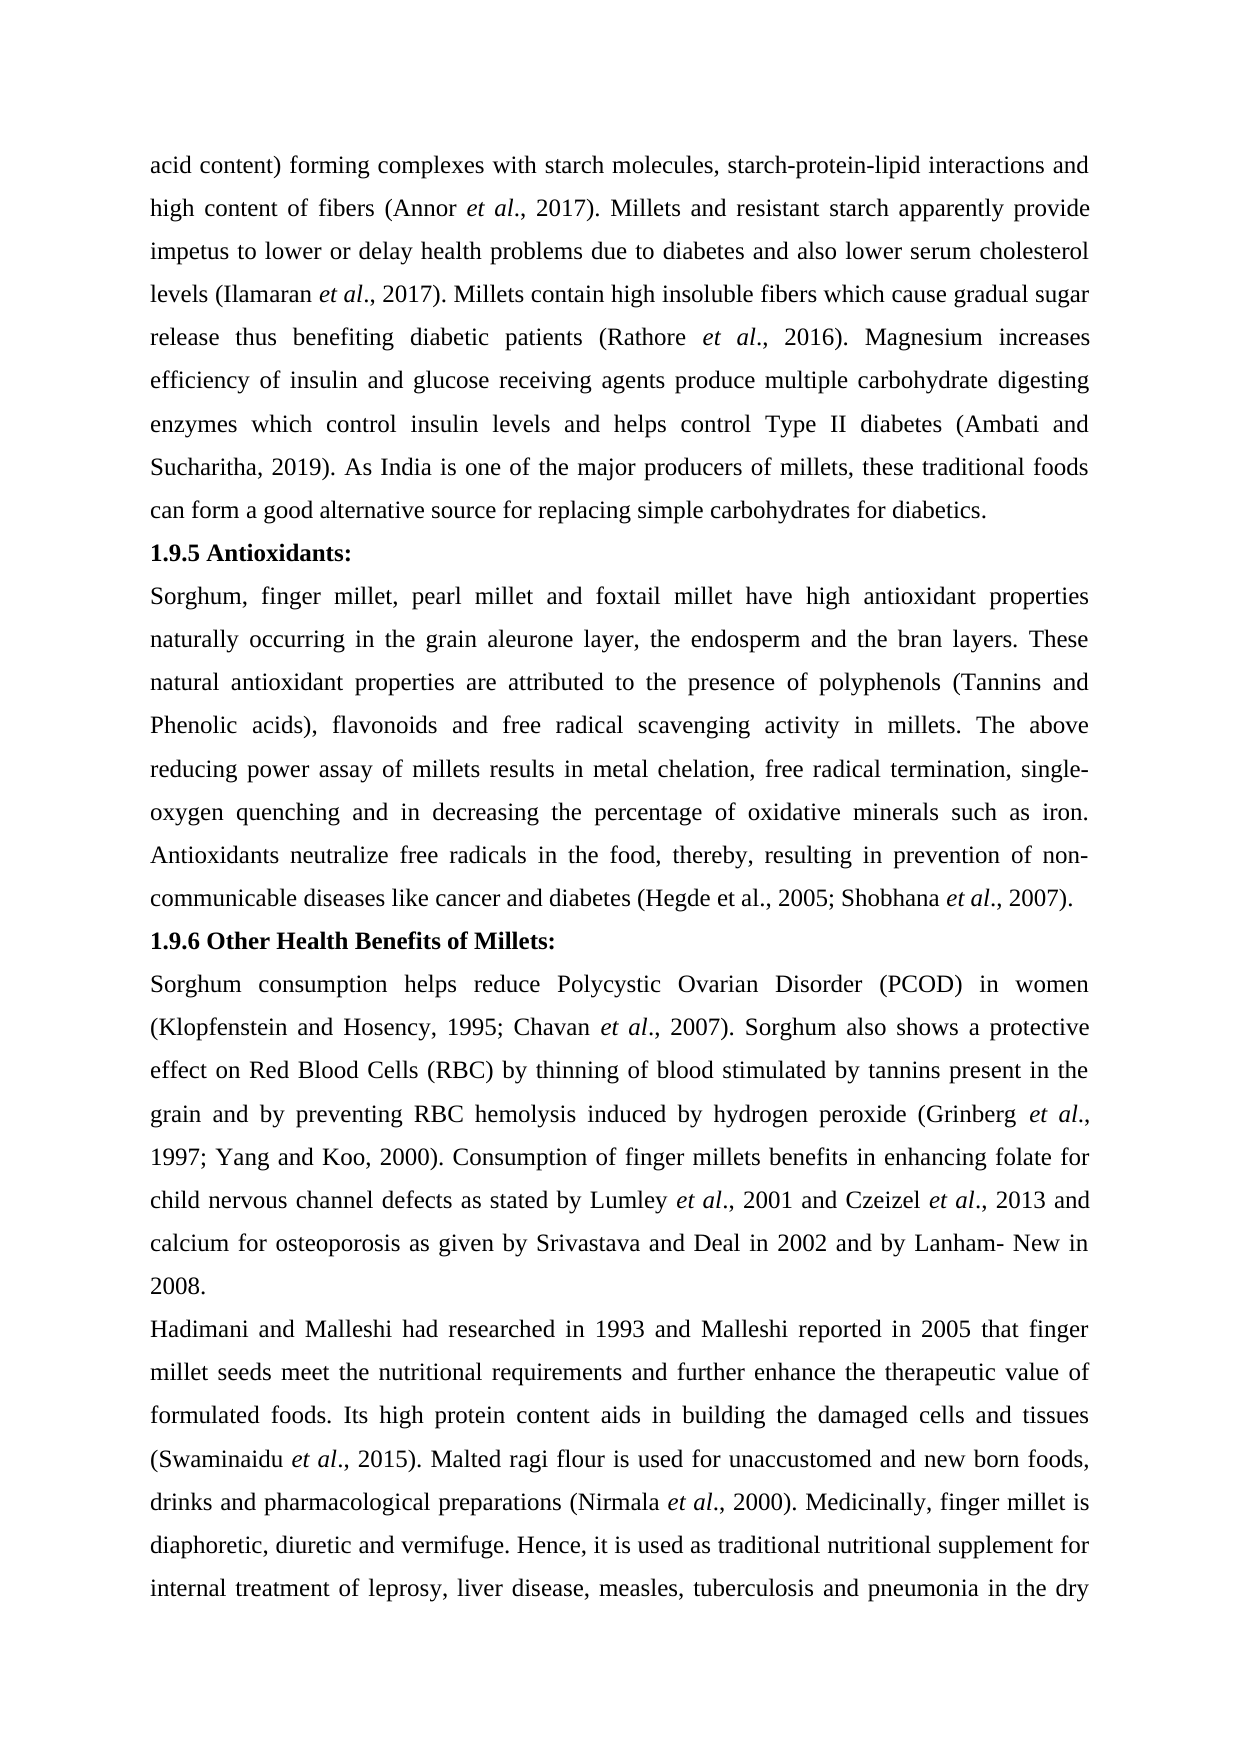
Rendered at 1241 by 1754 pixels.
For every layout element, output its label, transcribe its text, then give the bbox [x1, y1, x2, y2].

text Sorghum consumption helps reduce Polycystic Ovarian Disorder (PCOD) in women (Klopfenstein and Hosency, 1995; Chavan et al., 2007). Sorghum also shows a protective effect on Red Blood Cells (RBC) by thinning of blood stimulated by tannins present in the grain and by preventing RBC hemolysis induced by hydrogen peroxide (Grinberg et al., 1997; Yang and Koo, 2000). Consumption of finger millets benefits in enhancing folate for child nervous channel defects as stated by Lumley et al., 2001 and Czeizel et al., 2013 and calcium for osteoporosis as given by Srivastava and Deal in 2002 and by Lanham- New in 2008. [150, 969, 1090, 1300]
text 1.9.5 Antioxidants: [150, 538, 1090, 567]
text Sorghum, finger millet, pearl millet and foxtail millet have high antioxidant properties naturally occurring in the grain aleurone layer, the endosperm and the bran layers. These natural antioxidant properties are attributed to the presence of polyphenols (Tannins and Phenolic acids), flavonoids and free radical scavenging activity in millets. The above reducing power assay of millets results in metal chelation, free radical termination, single-oxygen quenching and in decreasing the percentage of oxidative minerals such as iron. Antioxidants neutralize free radicals in the food, thereby, resulting in prevention of non-communicable diseases like cancer and diabetes (Hegde et al., 2005; Shobhana et al., 2007). [150, 581, 1090, 912]
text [150, 1314, 1090, 1602]
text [150, 150, 1090, 524]
text 1.9.6 Other Health Benefits of Millets: [150, 926, 1090, 955]
